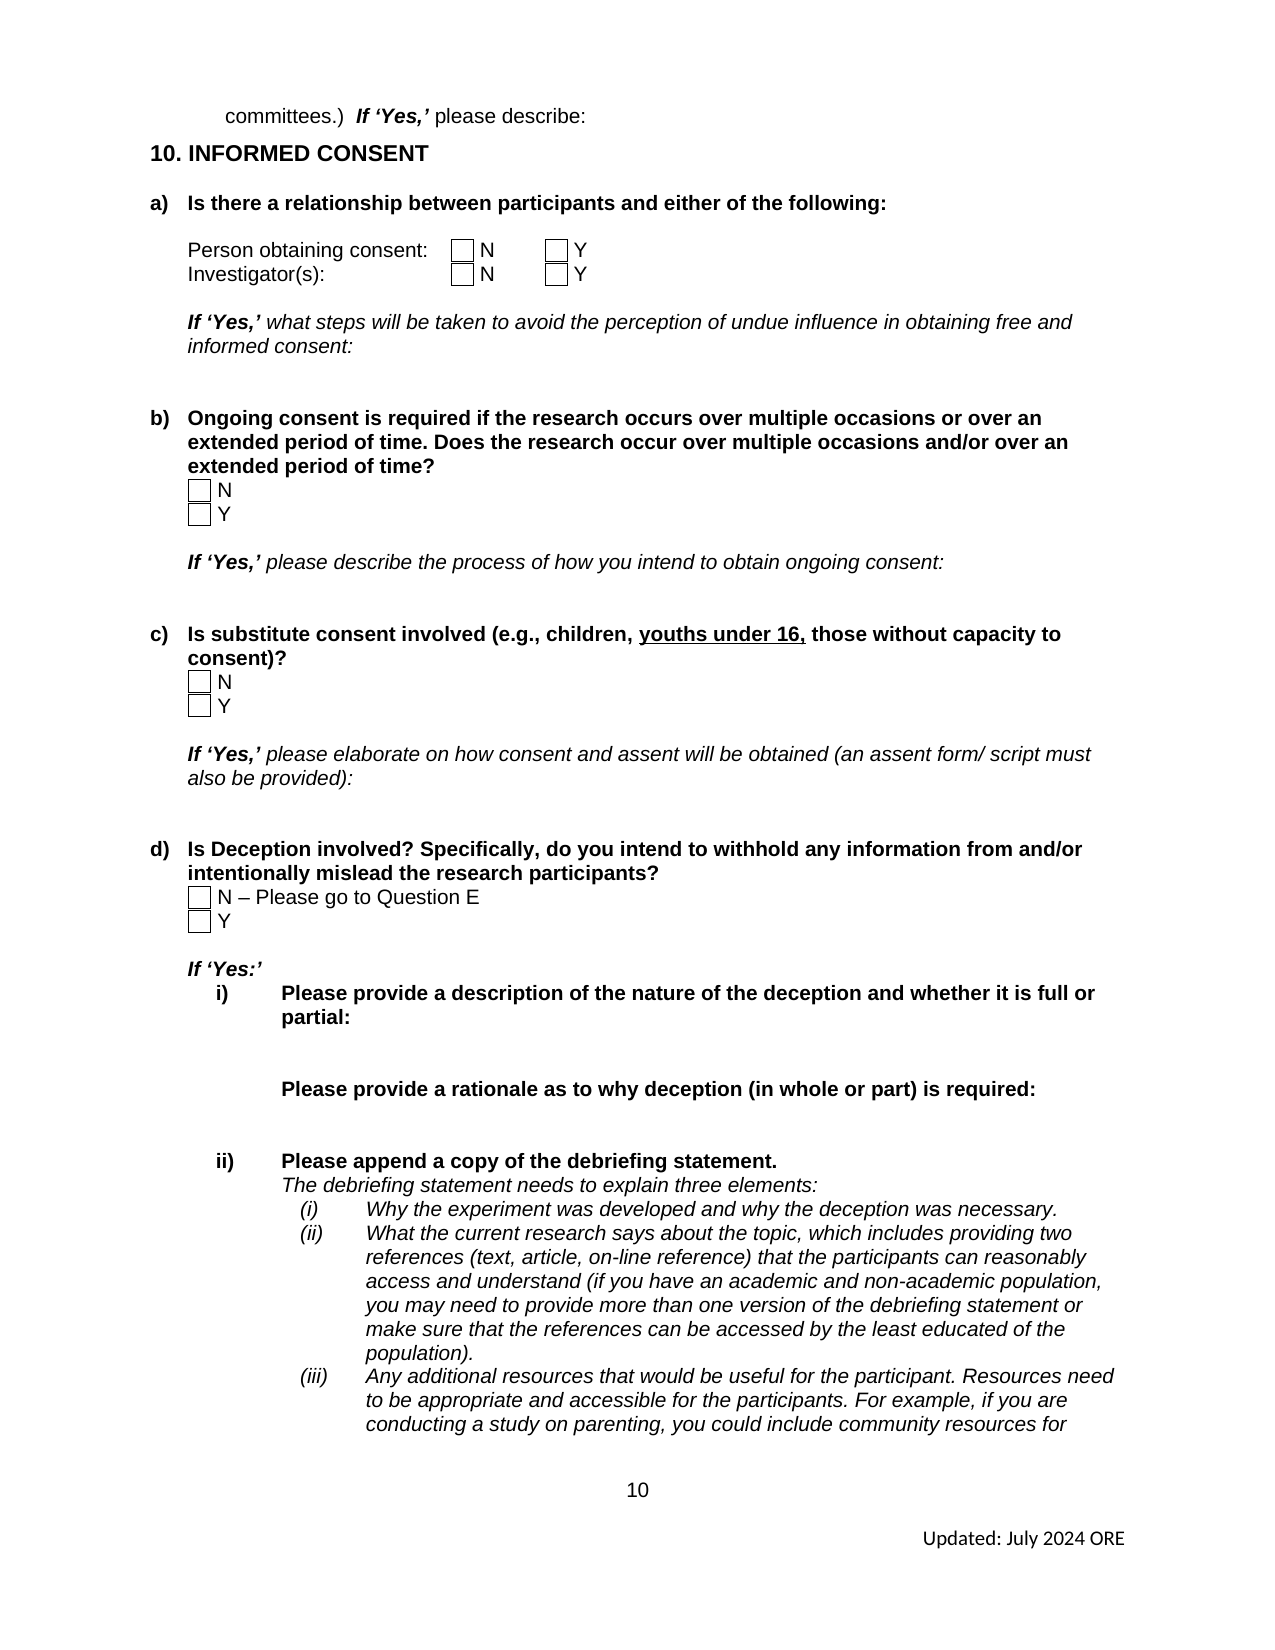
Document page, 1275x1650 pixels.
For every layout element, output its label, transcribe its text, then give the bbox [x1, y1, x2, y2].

text Investigator(s): N Y [187, 262, 1125, 286]
list Is substitute consent involved (e.g., children, youths under 16, those without capacity to consent)? [150, 622, 1125, 669]
list Please append a copy of the debriefing statement. [216, 1149, 1125, 1173]
list Please provide a rationale as to why deception (in whole or part) is required: [281, 1077, 1125, 1101]
list N [187, 478, 1125, 502]
list Y [187, 502, 1125, 526]
list N – Please go to Question E [187, 885, 1125, 909]
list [300, 1364, 1125, 1436]
list Is there a relationship between participants and either of the following: [150, 190, 1125, 214]
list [187, 103, 1125, 127]
list What the current research says about the topic, which includes providing two references (text, article, on-line reference) that the participants can reasonably access and understand (if you have an academic and non-academic population, you may need to provide more than one version of the debriefing statement or make sure that the references can be accessed by the least educated of the population). [300, 1221, 1125, 1364]
text If ‘Yes,’ please elaborate on how consent and assent will be obtained (an assent form/ script must also be provided): [187, 717, 1125, 789]
list Y [187, 909, 1125, 933]
text Person obtaining consent: N Y [187, 238, 1125, 262]
list If ‘Yes,’ please describe the process of how you intend to obtain ongoing consent: [187, 550, 1125, 574]
text If ‘Yes,’ what steps will be taken to avoid the perception of undue influence in obtaining free and informed consent: [187, 310, 1125, 358]
list Why the experiment was developed and why the deception was necessary. [300, 1197, 1125, 1221]
text If ‘Yes:’ [187, 957, 1125, 981]
list The debriefing statement needs to explain three elements: [281, 1173, 1125, 1197]
list Is Deception involved? Specifically, do you intend to withhold any information from and/or intentionally mislead the research participants? [150, 837, 1125, 885]
text 10. INFORMED CONSENT [150, 140, 1125, 166]
list Ongoing consent is required if the research occurs over multiple occasions or over an extended period of time. Does the research occur over multiple occasions and/or over an extended period of time? [150, 406, 1125, 478]
text Y [187, 693, 1125, 717]
list Please provide a description of the nature of the deception and whether it is full or partial: [216, 981, 1125, 1029]
text N [187, 669, 1125, 693]
